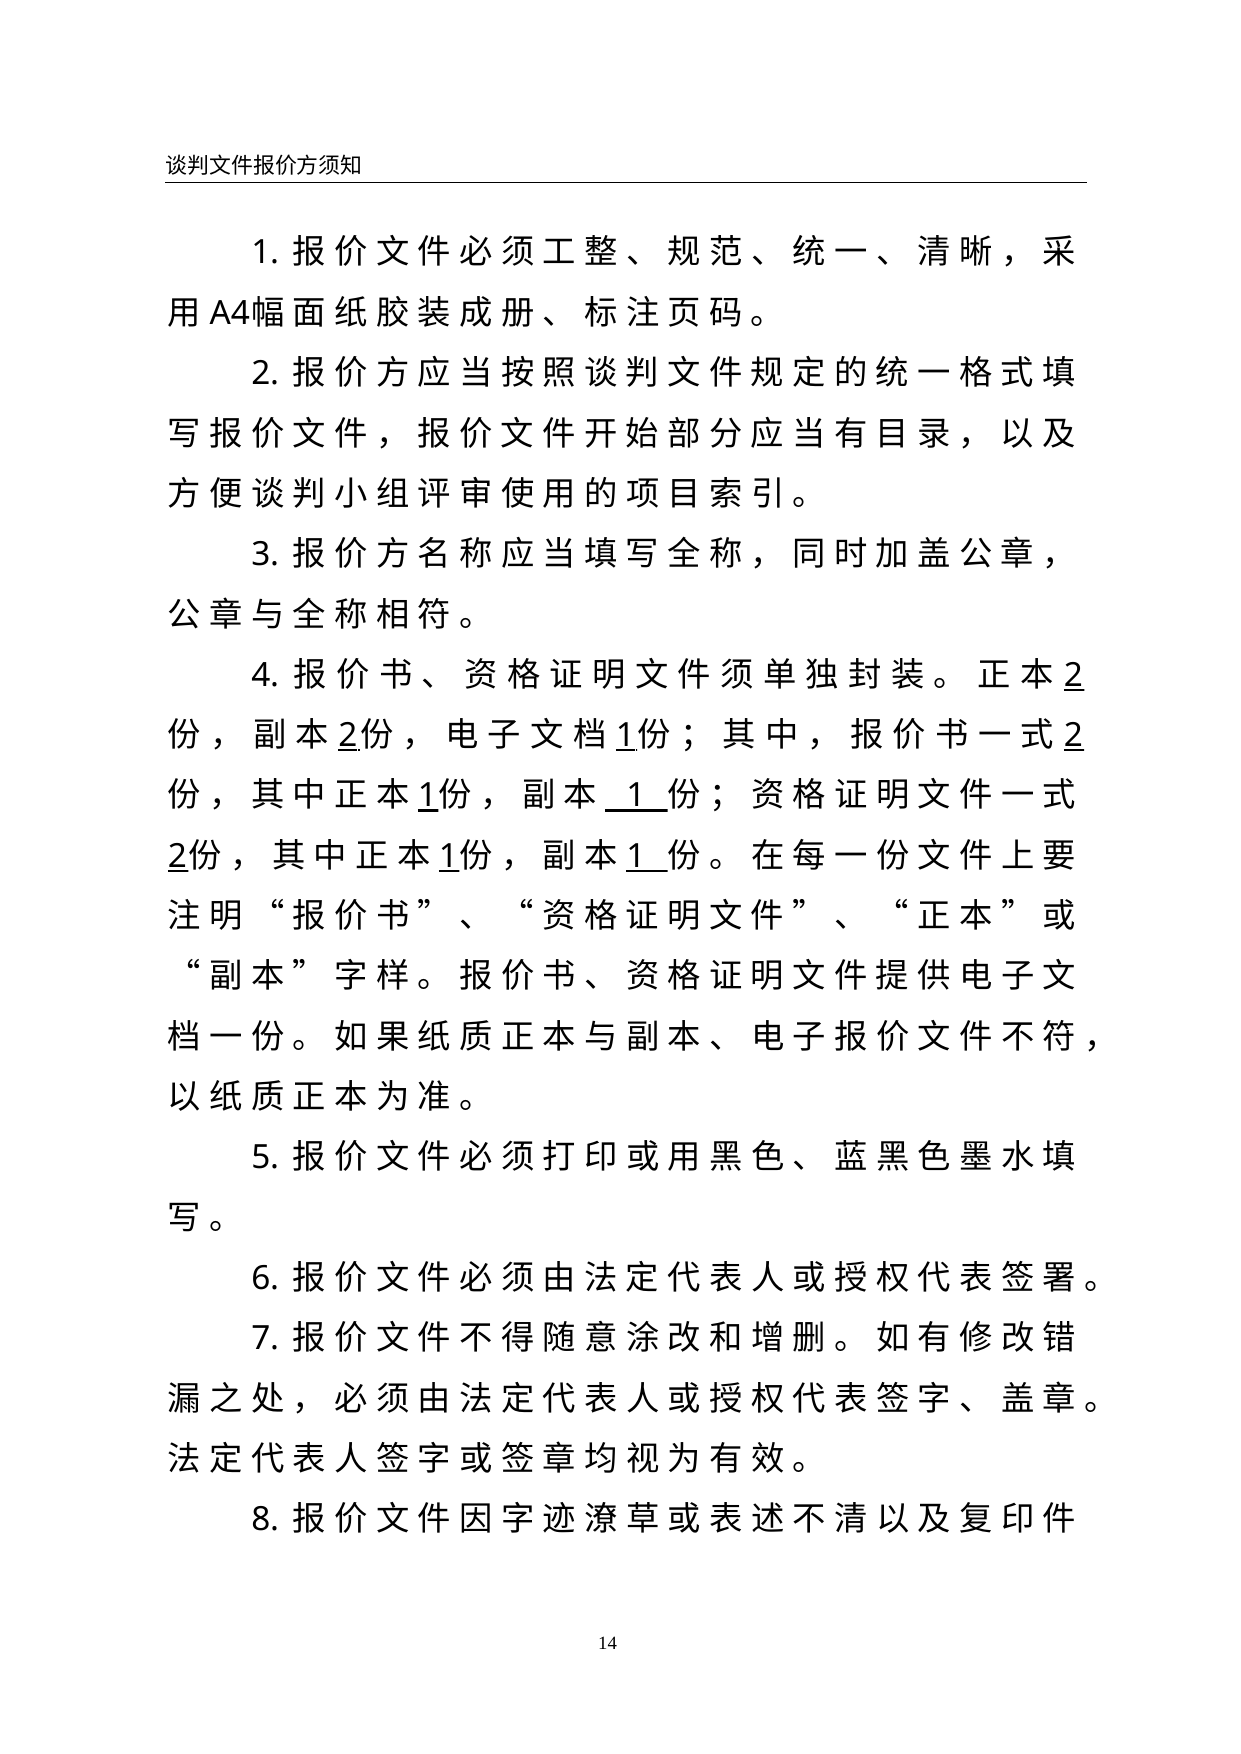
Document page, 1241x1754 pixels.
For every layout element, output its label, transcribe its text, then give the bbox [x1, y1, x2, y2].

text 7.报价文件不得随意涂改和增删。如有修改错漏之处，必须由法定代表人或授权代表签字、盖章。法定代表人签字或签章均视为有效。 [168, 1305, 1084, 1486]
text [168, 1486, 1084, 1546]
text 2.报价方应当按照谈判文件规定的统一格式填写报价文件，报价文件开始部分应当有目录，以及方便谈判小组评审使用的项目索引。 [168, 340, 1084, 521]
text 6.报价文件必须由法定代表人或授权代表签署。 [168, 1245, 1084, 1305]
text 3.报价方名称应当填写全称，同时加盖公章，公章与全称相符。 [168, 521, 1084, 642]
text 1.报价文件必须工整、规范、统一、清晰，采用A4幅面纸胶装成册、标注页码。 [168, 219, 1084, 340]
text 5.报价文件必须打印或用黑色、蓝黑色墨水填写。 [168, 1124, 1084, 1245]
text 4.报价书、资格证明文件须单独封装。正本2份，副本2份，电子文档1份；其中，报价书一式2份，其中正本1份，副本 1 份；资格证明文件一式2份，其中正本1份，副本1 份。在每一份文件上要注明“报价书”、“资格证明文件”、“正本”或“副本”字样。报价书、资格证明文件提供电子文档一份。如果纸质正本与副本、电子报价文件不符，以纸质正本为准。 [168, 642, 1084, 1124]
